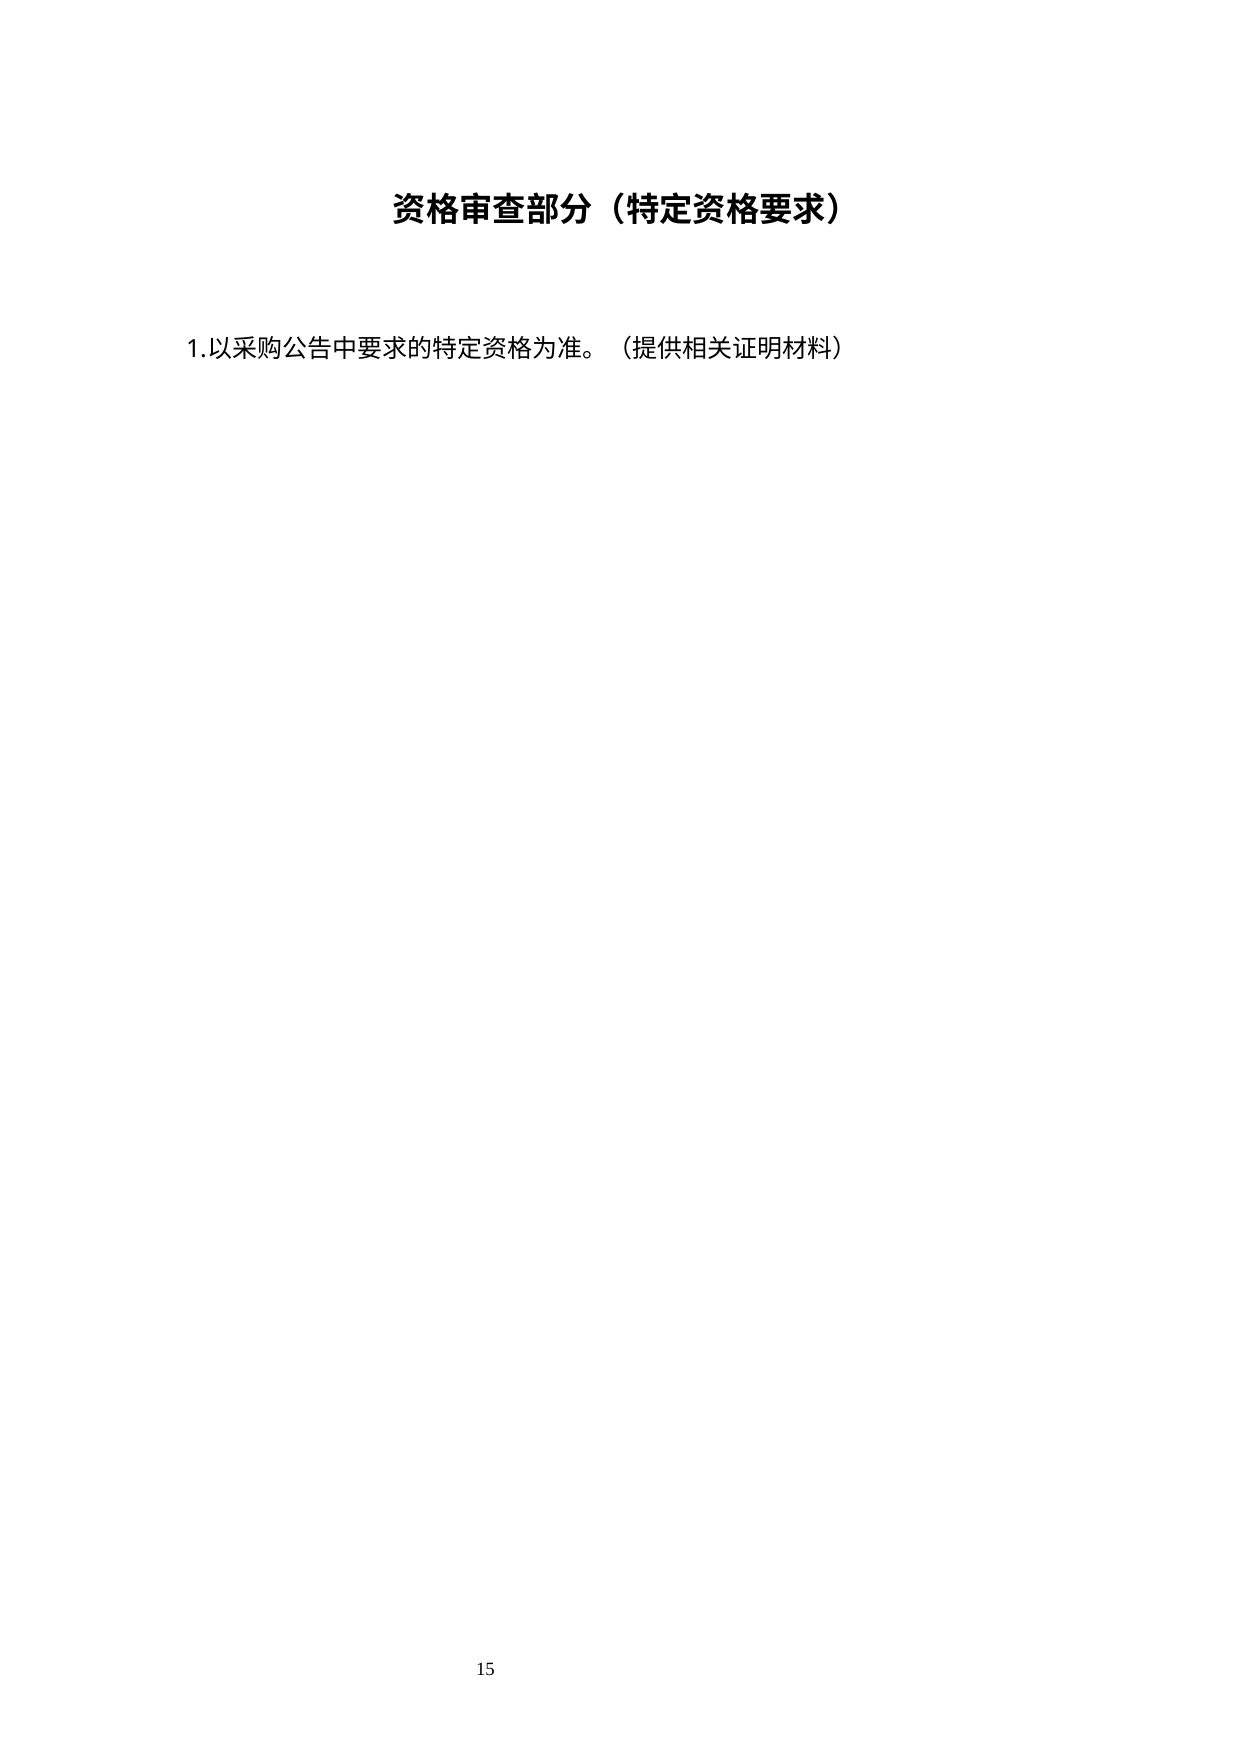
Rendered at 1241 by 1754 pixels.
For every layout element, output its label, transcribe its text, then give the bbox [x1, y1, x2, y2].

text 1.以采购公告中要求的特定资格为准。（提供相关证明材料） [136, 313, 1116, 379]
subtitle 资格审查部分（特定资格要求） [136, 173, 1116, 239]
